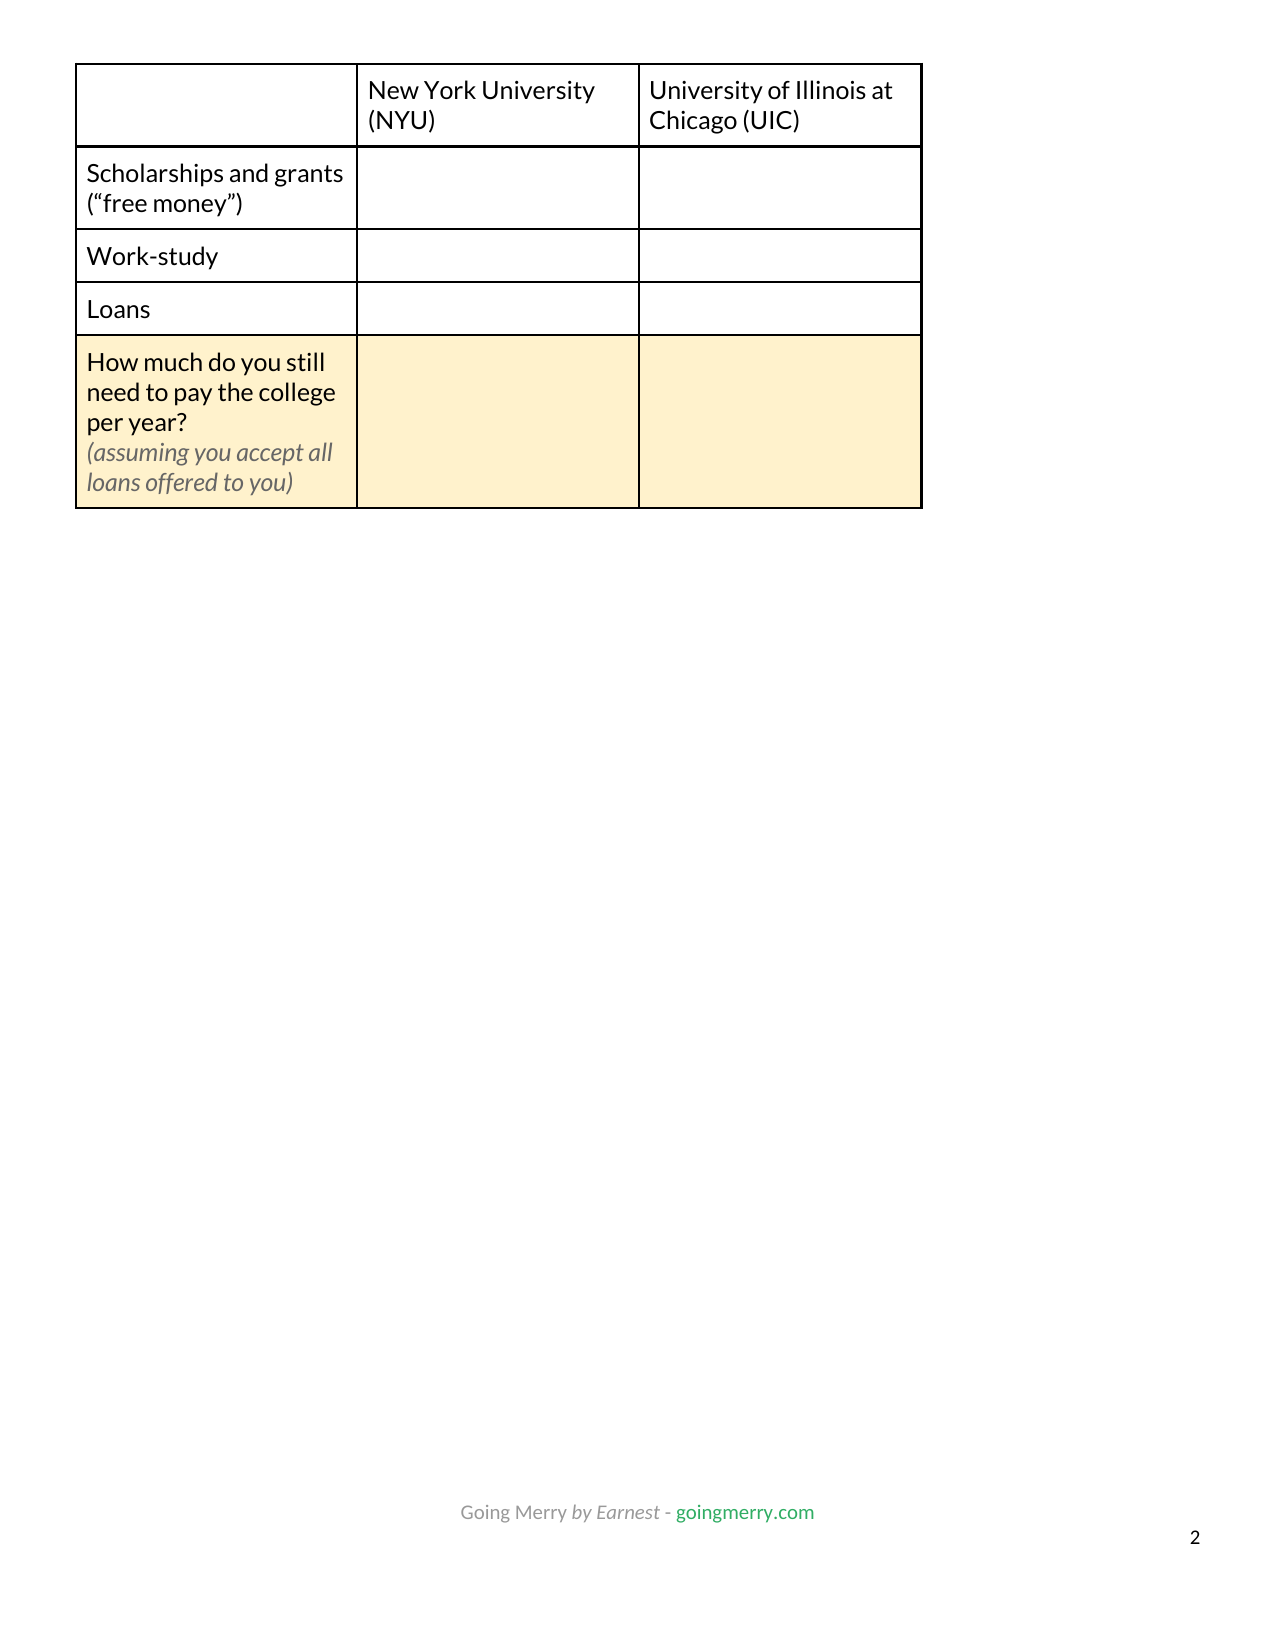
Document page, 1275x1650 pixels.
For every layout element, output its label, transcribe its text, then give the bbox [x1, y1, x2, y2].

table_header [77, 65, 356, 145]
table_cell Work-study [77, 230, 356, 281]
table_cell [640, 336, 920, 507]
table_header New York University (NYU) [358, 65, 638, 145]
table_cell [358, 148, 638, 228]
table_cell [640, 283, 920, 334]
table_cell [358, 230, 638, 281]
table_cell Scholarships and grants (“free money”) [77, 148, 356, 228]
table_cell [358, 336, 638, 507]
table_header University of Illinois at Chicago (UIC) [640, 65, 920, 145]
table_cell [640, 230, 920, 281]
table_cell [358, 283, 638, 334]
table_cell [77, 336, 356, 507]
table_cell Loans [77, 283, 356, 334]
table_cell [640, 148, 920, 228]
